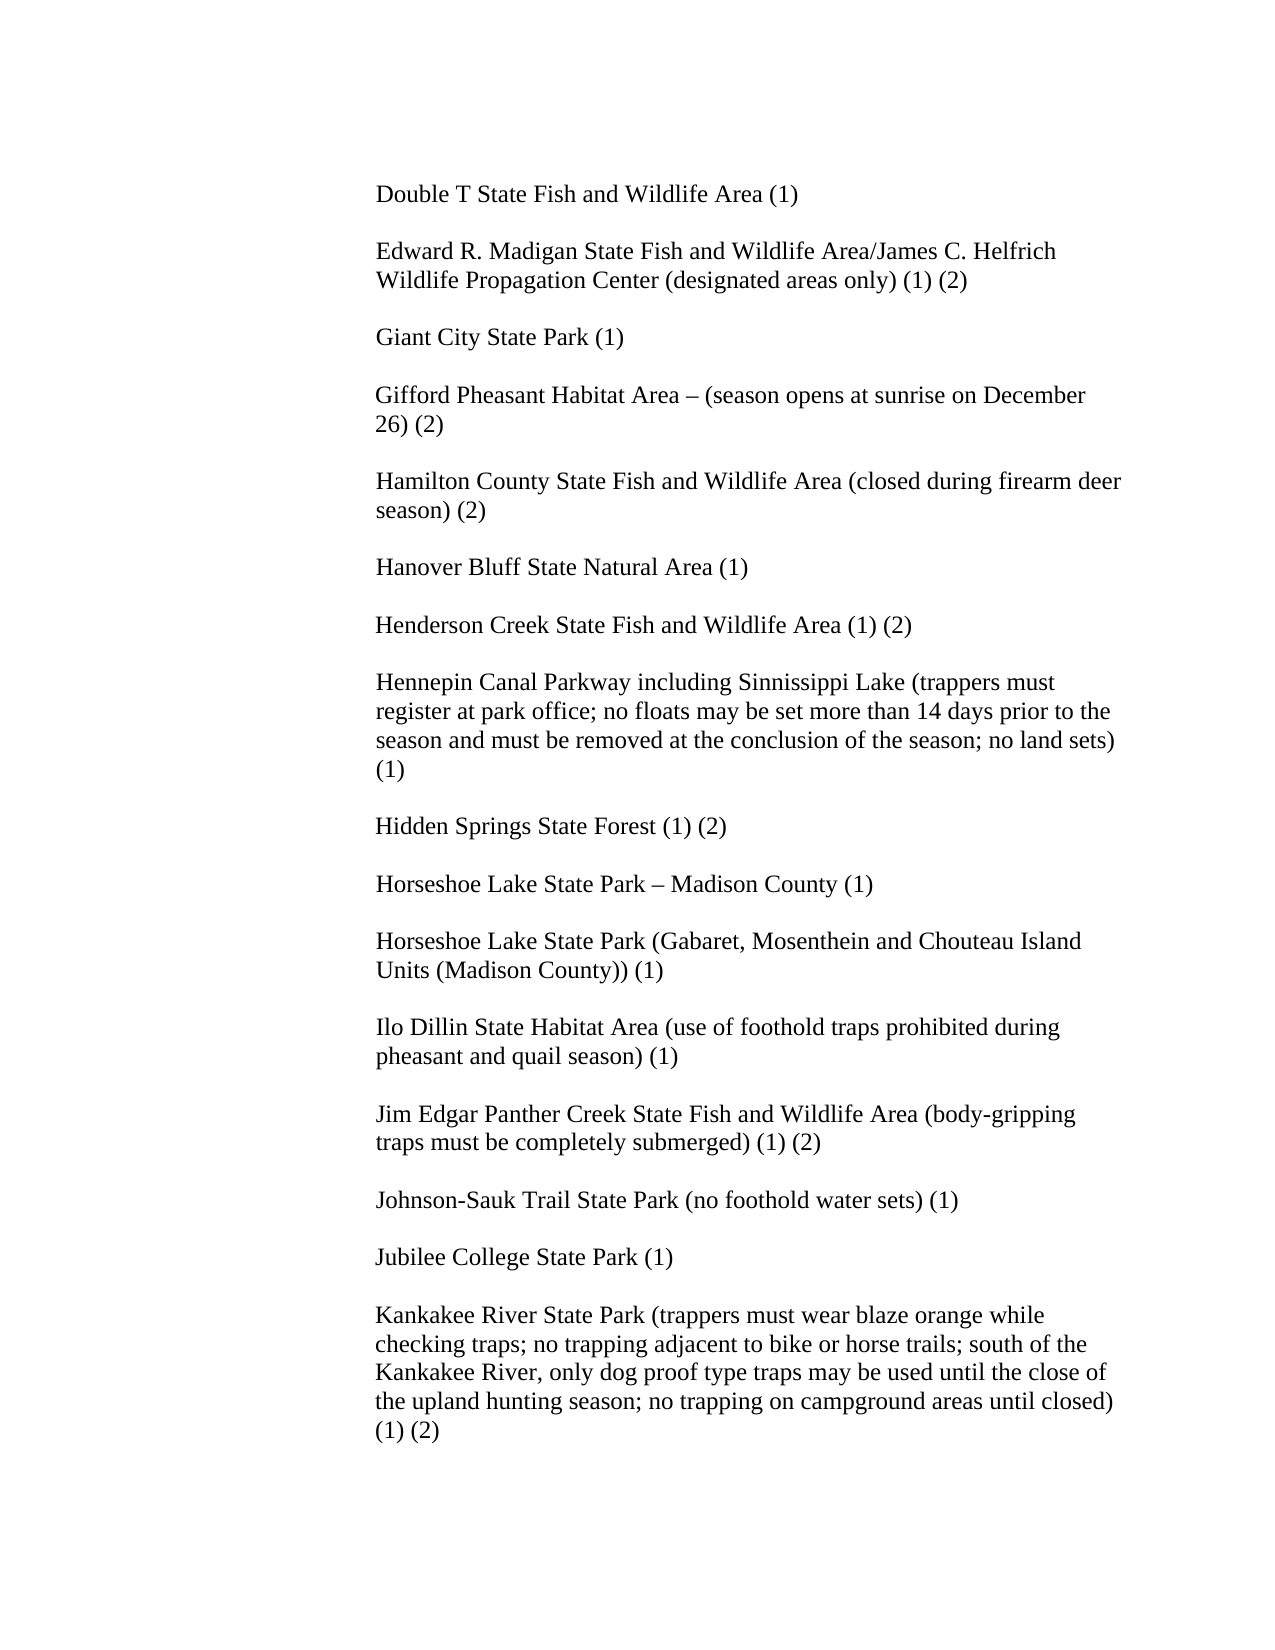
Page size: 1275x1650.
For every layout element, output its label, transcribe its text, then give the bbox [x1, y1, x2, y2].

text Hennepin Canal Parkway including Sinnissippi Lake (trappers must register at park office; no floats may be set more than 14 days prior to the season and must be removed at the conclusion of the season; no land sets) (1) [376, 667, 1125, 782]
text Double T State Fish and Wildlife Area (1) [376, 179, 1125, 207]
text Giant City State Park (1) [376, 322, 1125, 351]
text Edward R. Madigan State Fish and Wildlife Area/James C. Helfrich Wildlife Propagation Center (designated areas only) (1) (2) [376, 236, 1125, 294]
text Horseshoe Lake State Park (Gabaret, Mosenthein and Chouteau Island Units (Madison County)) (1) [376, 926, 1125, 984]
text Hanover Bluff State Natural Area (1) [376, 552, 1125, 581]
text Johnson-Sauk Trail State Park (no foothold water sets) (1) [376, 1185, 1125, 1214]
text Hamilton County State Fish and Wildlife Area (closed during firearm deer season) (2) [376, 466, 1125, 524]
text Horseshoe Lake State Park – Madison County (1) [376, 869, 1125, 897]
text Kankakee River State Park (trappers must wear blaze orange while checking traps; no trapping adjacent to bike or horse trails; south of the Kankakee River, only dog proof type traps may be used until the close of the upland hunting season; no trapping on campground areas until closed) (1) (2) [375, 1300, 1125, 1444]
text Hidden Springs State Forest (1) (2) [300, 811, 1125, 840]
text Jim Edgar Panther Creek State Fish and Wildlife Area (body-gripping traps must be completely submerged) (1) (2) [376, 1099, 1125, 1156]
text Henderson Creek State Fish and Wildlife Area (1) (2) [300, 610, 1125, 639]
text Jubilee College State Park (1) [300, 1242, 1125, 1271]
text Gifford Pheasant Habitat Area – (season opens at sunrise on December 26) (2) [375, 380, 1125, 437]
text Ilo Dillin State Habitat Area (use of foothold traps prohibited during pheasant and quail season) (1) [376, 1012, 1125, 1070]
